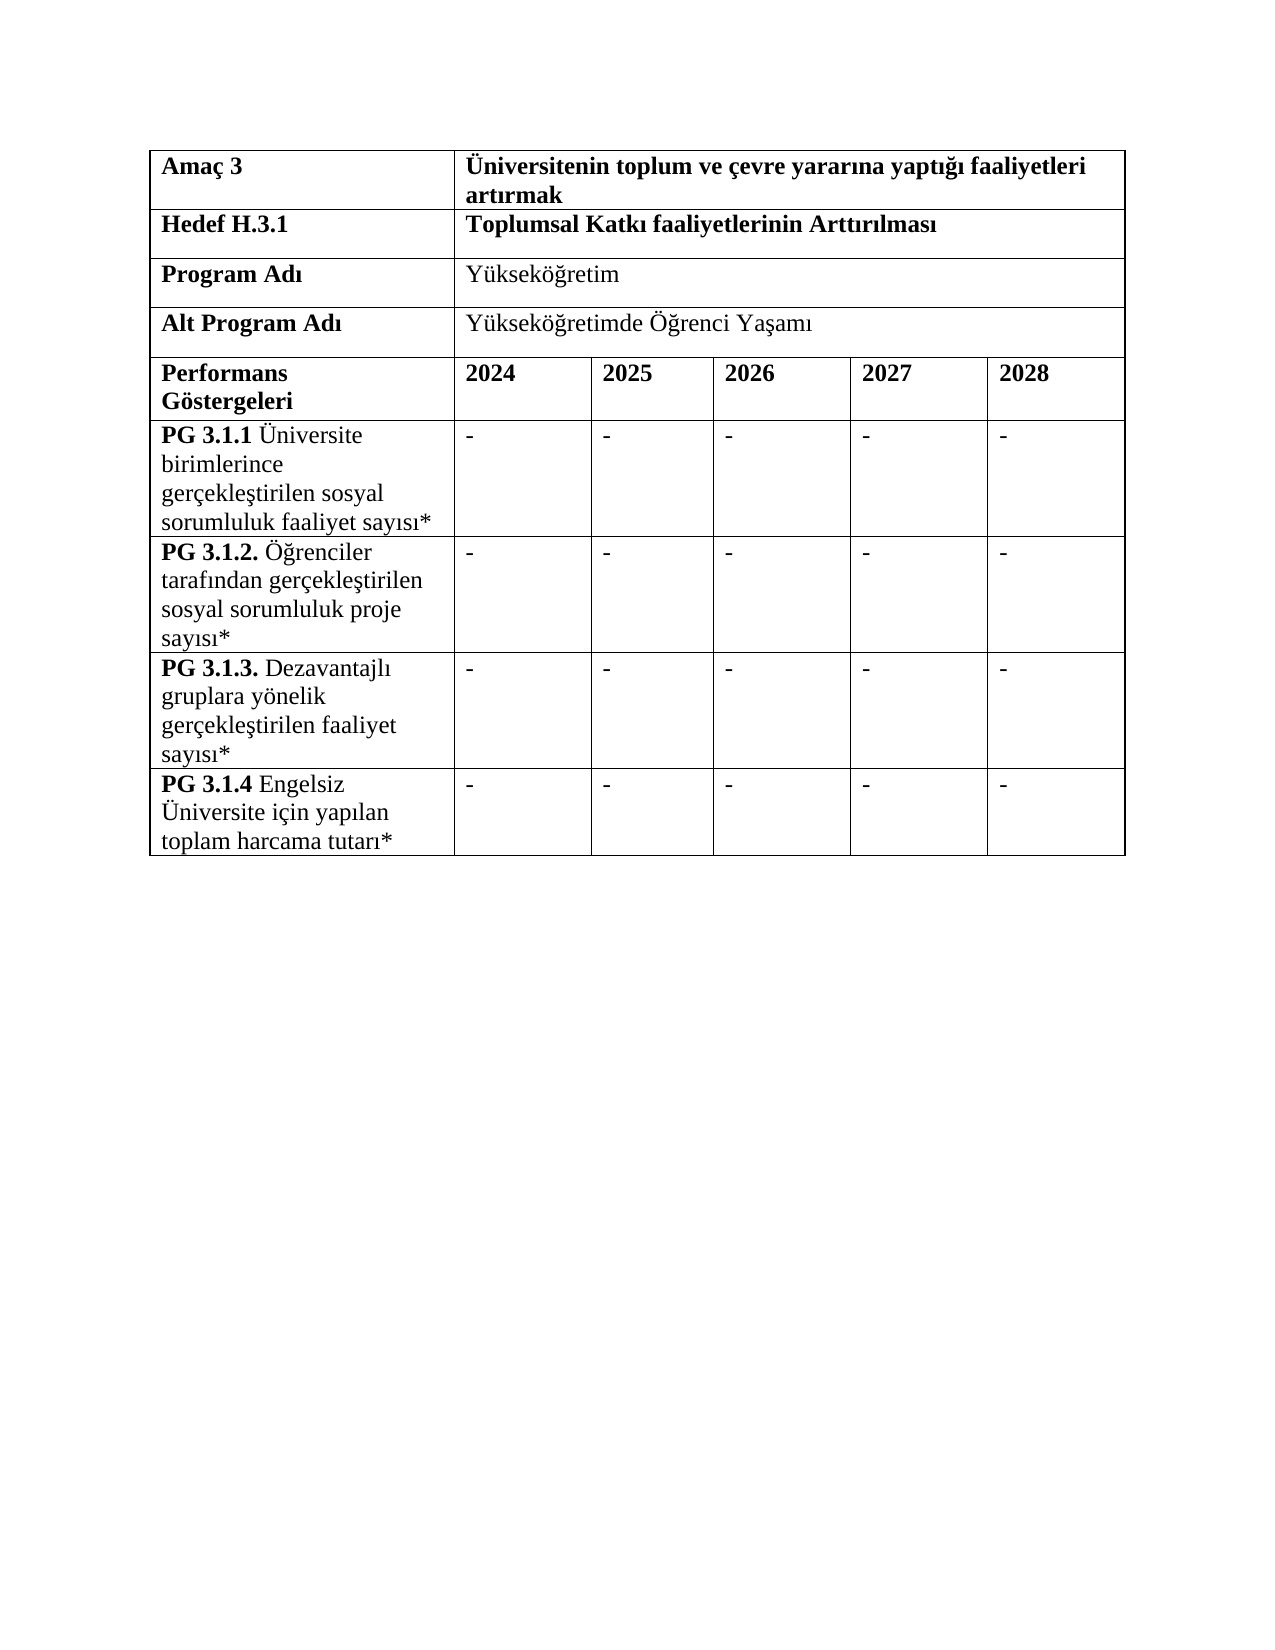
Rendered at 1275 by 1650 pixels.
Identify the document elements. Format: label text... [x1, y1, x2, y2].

table_cell 2024 [455, 358, 591, 419]
table_cell - [851, 537, 987, 652]
table_cell - [714, 769, 850, 855]
table_cell - [714, 537, 850, 652]
table_cell Program Adı [151, 259, 454, 307]
table_cell - [851, 769, 987, 855]
table_cell - [851, 653, 987, 768]
table_cell Yükseköğretimde Öğrenci Yaşamı [455, 308, 1124, 357]
table_cell - [592, 421, 713, 536]
table_cell - [988, 537, 1124, 652]
table_cell - [714, 421, 850, 536]
table_cell - [988, 421, 1124, 536]
table_cell - [988, 769, 1124, 855]
table_cell - [592, 653, 713, 768]
table_cell - [592, 769, 713, 855]
table_cell Hedef H.3.1 [151, 210, 454, 258]
table_cell 2027 [851, 358, 987, 419]
table_header Amaç 3 [151, 151, 454, 208]
table_cell PG 3.1.1 Üniversite birimlerince gerçekleştirilen sosyal sorumluluk faaliyet sayısı* [151, 421, 454, 536]
table_cell Performans Göstergeleri [151, 358, 454, 419]
table_cell - [851, 421, 987, 536]
table_cell - [455, 421, 591, 536]
table_cell PG 3.1.3. Dezavantajlı gruplara yönelik gerçekleştirilen faaliyet sayısı* [151, 653, 454, 768]
table_cell PG 3.1.2. Öğrenciler tarafından gerçekleştirilen sosyal sorumluluk proje sayısı* [151, 537, 454, 652]
table_cell - [455, 537, 591, 652]
table_cell - [455, 769, 591, 855]
table_cell Toplumsal Katkı faaliyetlerinin Arttırılması [455, 210, 1124, 258]
table_header Üniversitenin toplum ve çevre yararına yaptığı faaliyetleri artırmak [455, 151, 1124, 208]
table_cell - [988, 653, 1124, 768]
table_cell Alt Program Adı [151, 308, 454, 357]
table_cell - [714, 653, 850, 768]
table_cell - [592, 537, 713, 652]
table_cell 2025 [592, 358, 713, 419]
table_cell 2028 [988, 358, 1124, 419]
table_cell Yükseköğretim [455, 259, 1124, 307]
table_cell 2026 [714, 358, 850, 419]
table_cell PG 3.1.4 Engelsiz Üniversite için yapılan toplam harcama tutarı* [151, 769, 454, 855]
table_cell - [455, 653, 591, 768]
